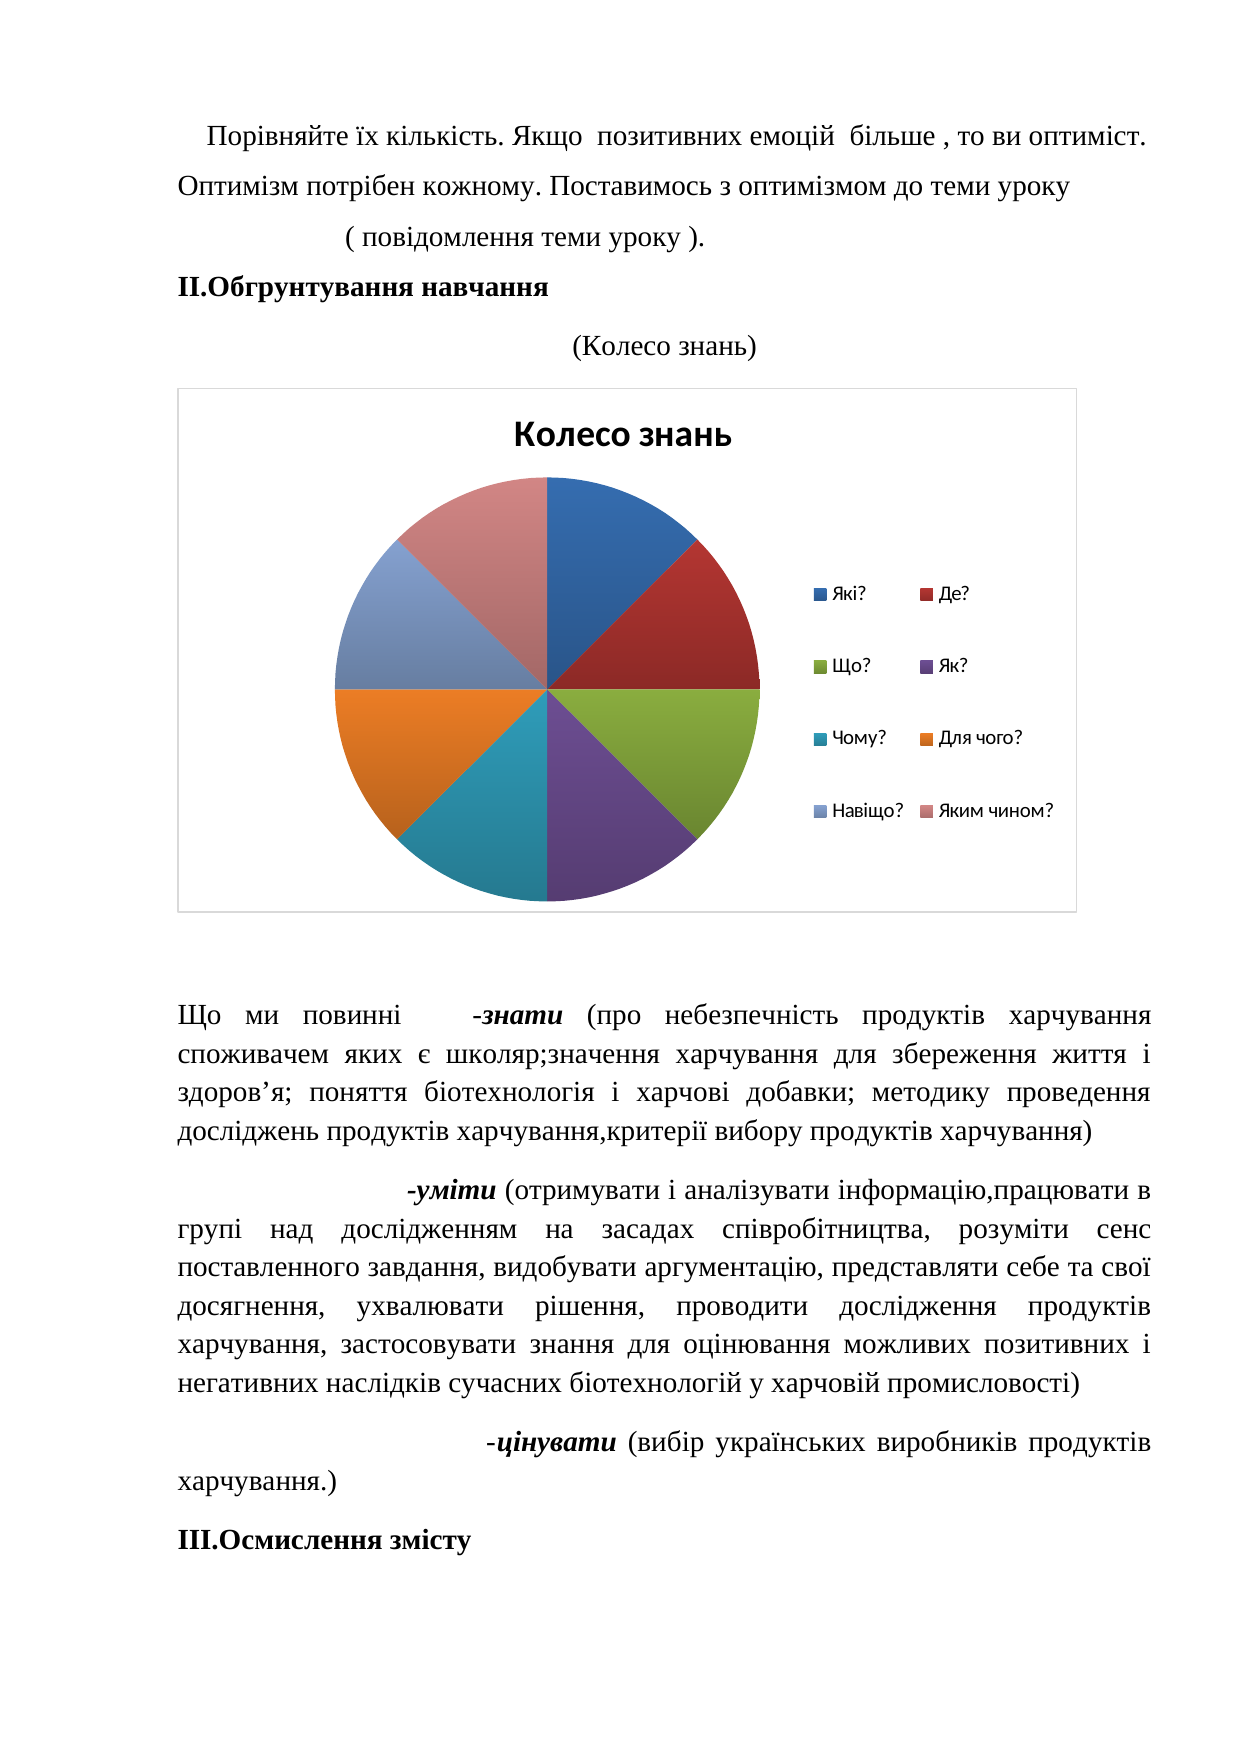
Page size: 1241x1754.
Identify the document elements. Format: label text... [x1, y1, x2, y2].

text ІІ.Обгрунтування навчання [177, 269, 1152, 303]
text ( повідомлення теми уроку ). [177, 219, 1160, 252]
text (Колесо знань) [177, 328, 1152, 362]
text Що ми повинні -знати (про небезпечність продуктів харчування споживачем яких є школяр;значення харчування для збереження життя і здоров’я; поняття біотехнологія і харчові добавки; методику проведення досліджень продуктів харчування,критерії вибору продуктів харчування) [177, 997, 1152, 1146]
text ІІІ.Осмислення змісту [177, 1522, 1152, 1556]
text Порівняйте їх кількість. Якщо позитивних емоцій більше , то ви оптиміст. Оптимізм потрібен кожному. Поставимось з оптимізмом до теми уроку [177, 118, 1160, 202]
text -цінувати (вибір українських виробників продуктів харчування.) [177, 1424, 1152, 1496]
text -уміти (отримувати і аналізувати інформацію,працювати в групі над дослідженням на засадах співробітництва, розуміти сенс поставленного завдання, видобувати аргументацію, представляти себе та свої досягнення, ухвалювати рішення, проводити дослідження продуктів харчування, застосовувати знання для оцінювання можливих позитивних і негативних наслідків сучасних біотехнологій у харчовій промисловості) [177, 1172, 1152, 1398]
